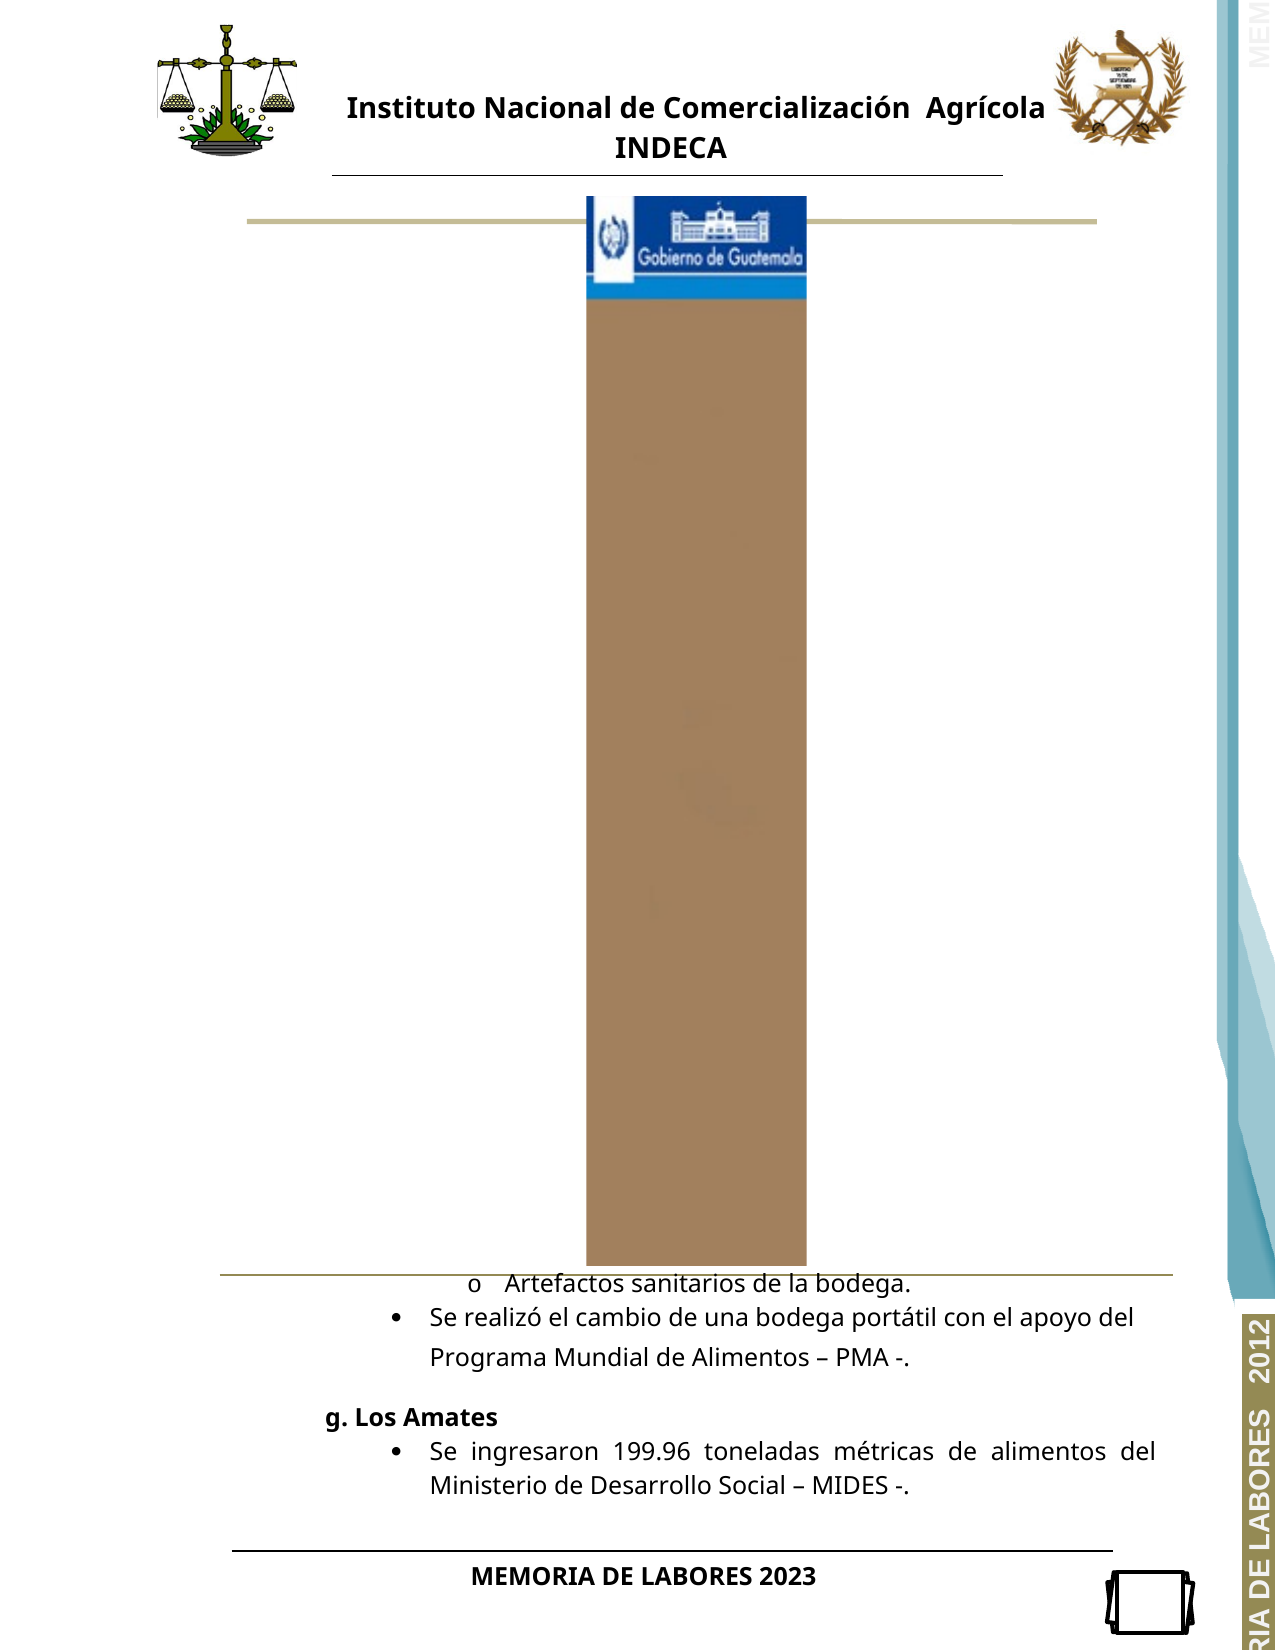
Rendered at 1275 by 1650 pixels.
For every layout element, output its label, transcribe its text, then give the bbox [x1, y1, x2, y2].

list Se realizó el cambio de una bodega portátil con el apoyo del Programa Mundial de Alimentos – PMA -. [392, 1300, 1157, 1373]
picture [586, 196, 807, 1266]
list Los Amates [325, 1399, 1157, 1433]
picture [1053, 24, 1193, 157]
list Artefactos sanitarios de la bodega. [467, 1266, 1157, 1300]
list Se ingresaron 199.96 toneladas métricas de alimentos del Ministerio de Desarrollo Social – MIDES -. [392, 1433, 1157, 1501]
picture [151, 25, 303, 156]
